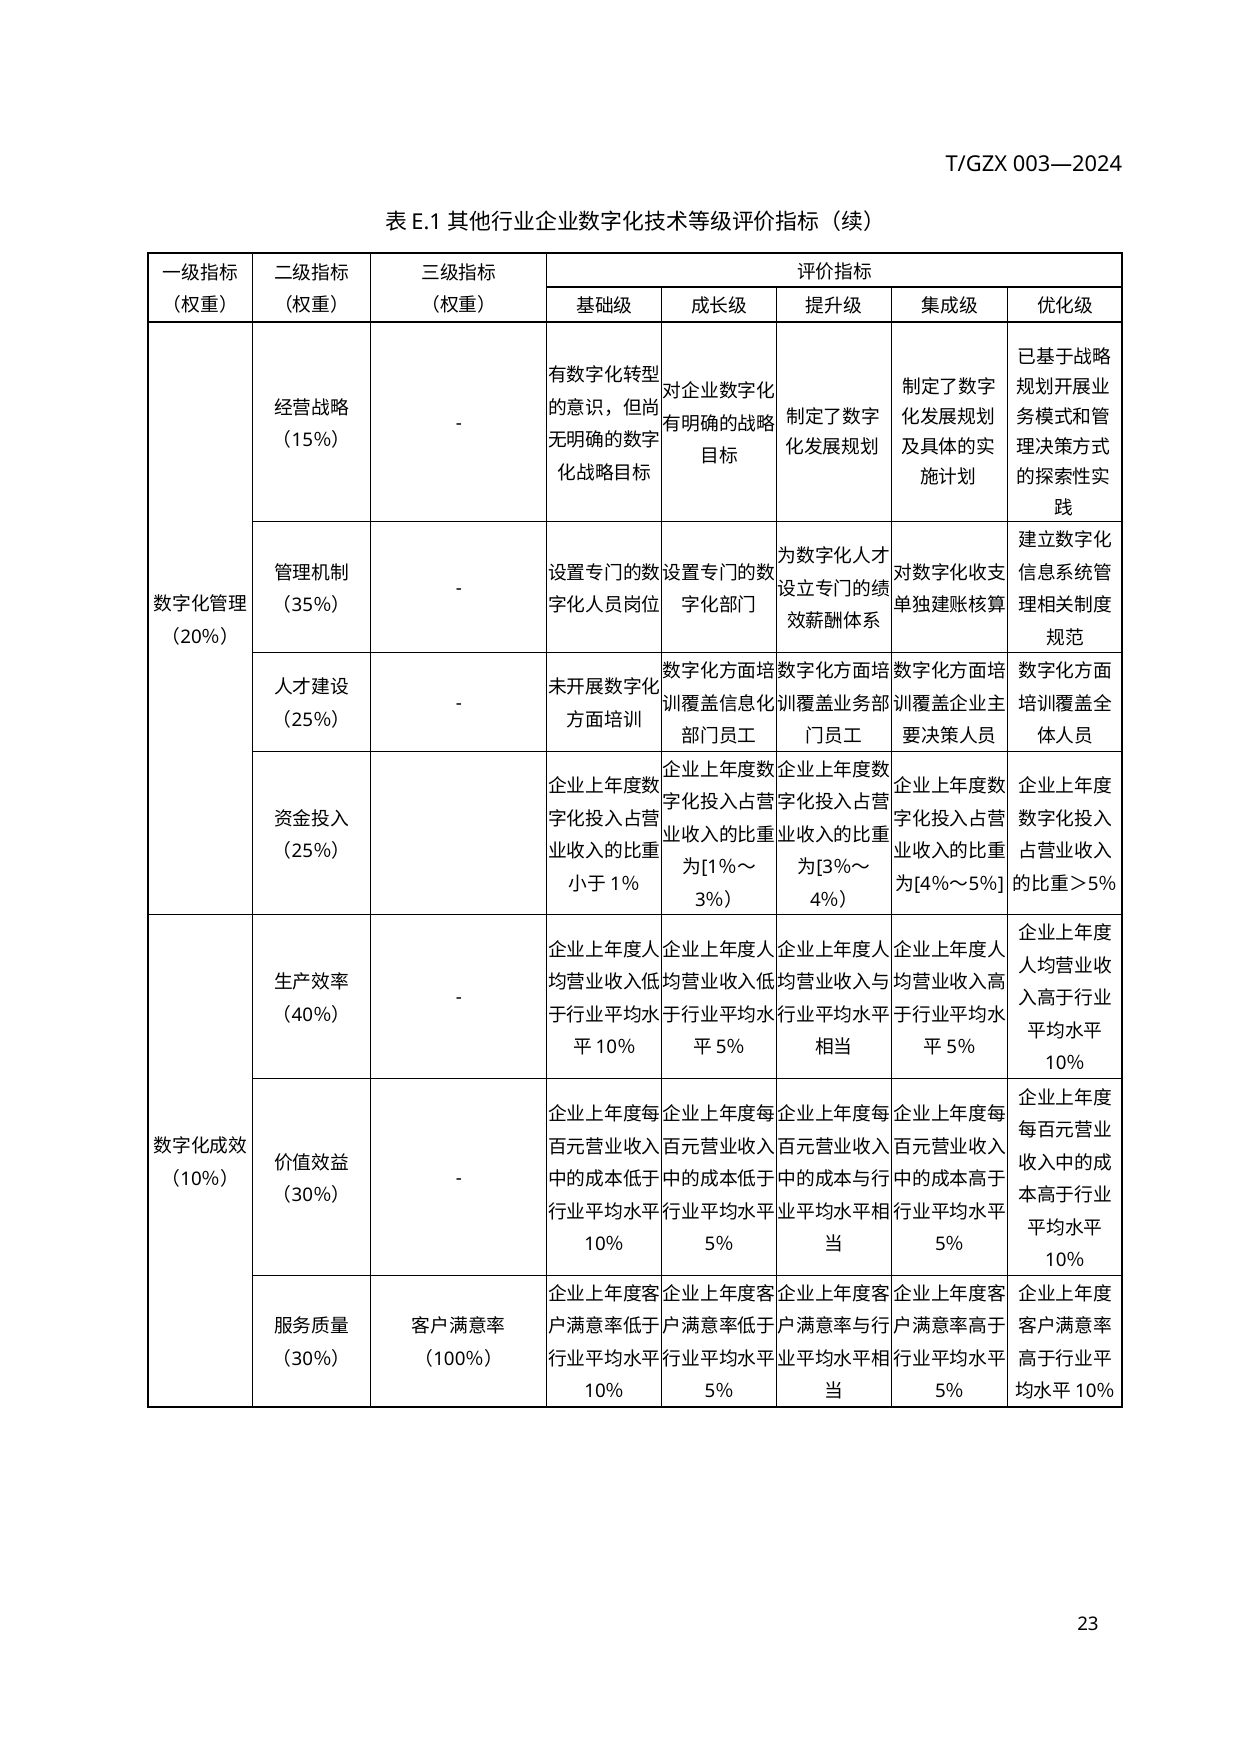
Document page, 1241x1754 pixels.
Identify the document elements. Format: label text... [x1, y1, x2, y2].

table_cell 数字化成效 （10％） [149, 915, 252, 1406]
table_cell 企业上年度客户满意率高于行业平均水平10％ [1008, 1276, 1121, 1406]
table_cell 建立数字化信息系统管理相关制度规范 [1008, 522, 1121, 652]
table_cell 成长级 [662, 288, 776, 321]
table_cell 经营战略 （15％） [253, 323, 370, 521]
table_cell 设置专门的数字化人员岗位 [547, 522, 661, 652]
table_cell 制定了数字化发展规划及具体的实施计划 [892, 323, 1007, 521]
table_cell 企业上年度人均营业收入低于行业平均水平5％ [662, 915, 776, 1078]
table_header 二级指标 （权重） [253, 254, 370, 321]
table_cell 资金投入 （25％） [253, 752, 370, 914]
table_cell 提升级 [777, 288, 891, 321]
table_cell 对企业数字化有明确的战略目标 [662, 323, 776, 521]
table_cell 已基于战略规划开展业务模式和管理决策方式的探索性实践 [1008, 323, 1121, 521]
table_cell 对数字化收支单独建账核算 [892, 522, 1007, 652]
table_cell 数字化方面培训覆盖全体人员 [1008, 653, 1121, 751]
table_cell 企业上年度客户满意率与行业平均水平相当 [777, 1276, 891, 1406]
table_cell 企业上年度人均营业收入低于行业平均水平10％ [547, 915, 661, 1078]
table_cell 管理机制 （35％） [253, 522, 370, 652]
table_cell 有数字化转型的意识，但尚无明确的数字化战略目标 [547, 323, 661, 521]
table_cell 设置专门的数字化部门 [662, 522, 776, 652]
table_cell 优化级 [1008, 288, 1121, 321]
table_cell 企业上年度数字化投入占营业收入的比重为[3％～4％） [777, 752, 891, 914]
table_header 三级指标 （权重） [371, 254, 546, 321]
table_cell 数字化方面培训覆盖信息化部门员工 [662, 653, 776, 751]
table_header 一级指标 （权重） [149, 254, 252, 321]
table_cell - [371, 653, 546, 751]
table_cell 企业上年度人均营业收入与行业平均水平相当 [777, 915, 891, 1078]
table_cell - [371, 1079, 546, 1275]
table_cell - [371, 323, 546, 521]
table_cell 生产效率 （40％） [253, 915, 370, 1078]
table_cell 集成级 [892, 288, 1007, 321]
table_cell - [371, 915, 546, 1078]
table_cell 企业上年度客户满意率低于行业平均水平5％ [662, 1276, 776, 1406]
table_cell 企业上年度数字化投入占营业收入的比重为[4％～5％] [892, 752, 1007, 914]
table_cell 企业上年度每百元营业收入中的成本与行业平均水平相当 [777, 1079, 891, 1275]
list 表E.1 其他行业企业数字化技术等级评价指标（续） [148, 204, 1122, 236]
table_cell 客户满意率 （100％） [371, 1276, 546, 1406]
table_header 评价指标 [547, 254, 1121, 286]
table_cell 人才建设 （25％） [253, 653, 370, 751]
table_cell 企业上年度每百元营业收入中的成本高于行业平均水平5％ [892, 1079, 1007, 1275]
table_cell 服务质量 （30％） [253, 1276, 370, 1406]
table_cell 为数字化人才设立专门的绩效薪酬体系 [777, 522, 891, 652]
table_cell 企业上年度数字化投入占营业收入的比重＞5％ [1008, 752, 1121, 914]
table_cell 基础级 [547, 288, 661, 321]
table_cell 企业上年度人均营业收入高于行业平均水平5％ [892, 915, 1007, 1078]
table_cell 企业上年度客户满意率低于行业平均水平10％ [547, 1276, 661, 1406]
table_cell 企业上年度每百元营业收入中的成本高于行业平均水平10％ [1008, 1079, 1121, 1275]
table_cell 企业上年度人均营业收入高于行业平均水平10％ [1008, 915, 1121, 1078]
table_cell 价值效益 （30％） [253, 1079, 370, 1275]
table_cell 企业上年度每百元营业收入中的成本低于行业平均水平5％ [662, 1079, 776, 1275]
table_cell - [371, 522, 546, 652]
table_cell 数字化方面培训覆盖业务部门员工 [777, 653, 891, 751]
table_cell 数字化管理 （20％） [149, 323, 252, 914]
table_cell 制定了数字化发展规划 [777, 323, 891, 521]
table_cell 未开展数字化方面培训 [547, 653, 661, 751]
table_cell [371, 752, 546, 914]
table_cell 企业上年度客户满意率高于行业平均水平5％ [892, 1276, 1007, 1406]
table_cell 企业上年度数字化投入占营业收入的比重小于1％ [547, 752, 661, 914]
table_cell 企业上年度每百元营业收入中的成本低于行业平均水平10％ [547, 1079, 661, 1275]
table_cell 企业上年度数字化投入占营业收入的比重为[1％～3％） [662, 752, 776, 914]
table_cell 数字化方面培训覆盖企业主要决策人员 [892, 653, 1007, 751]
